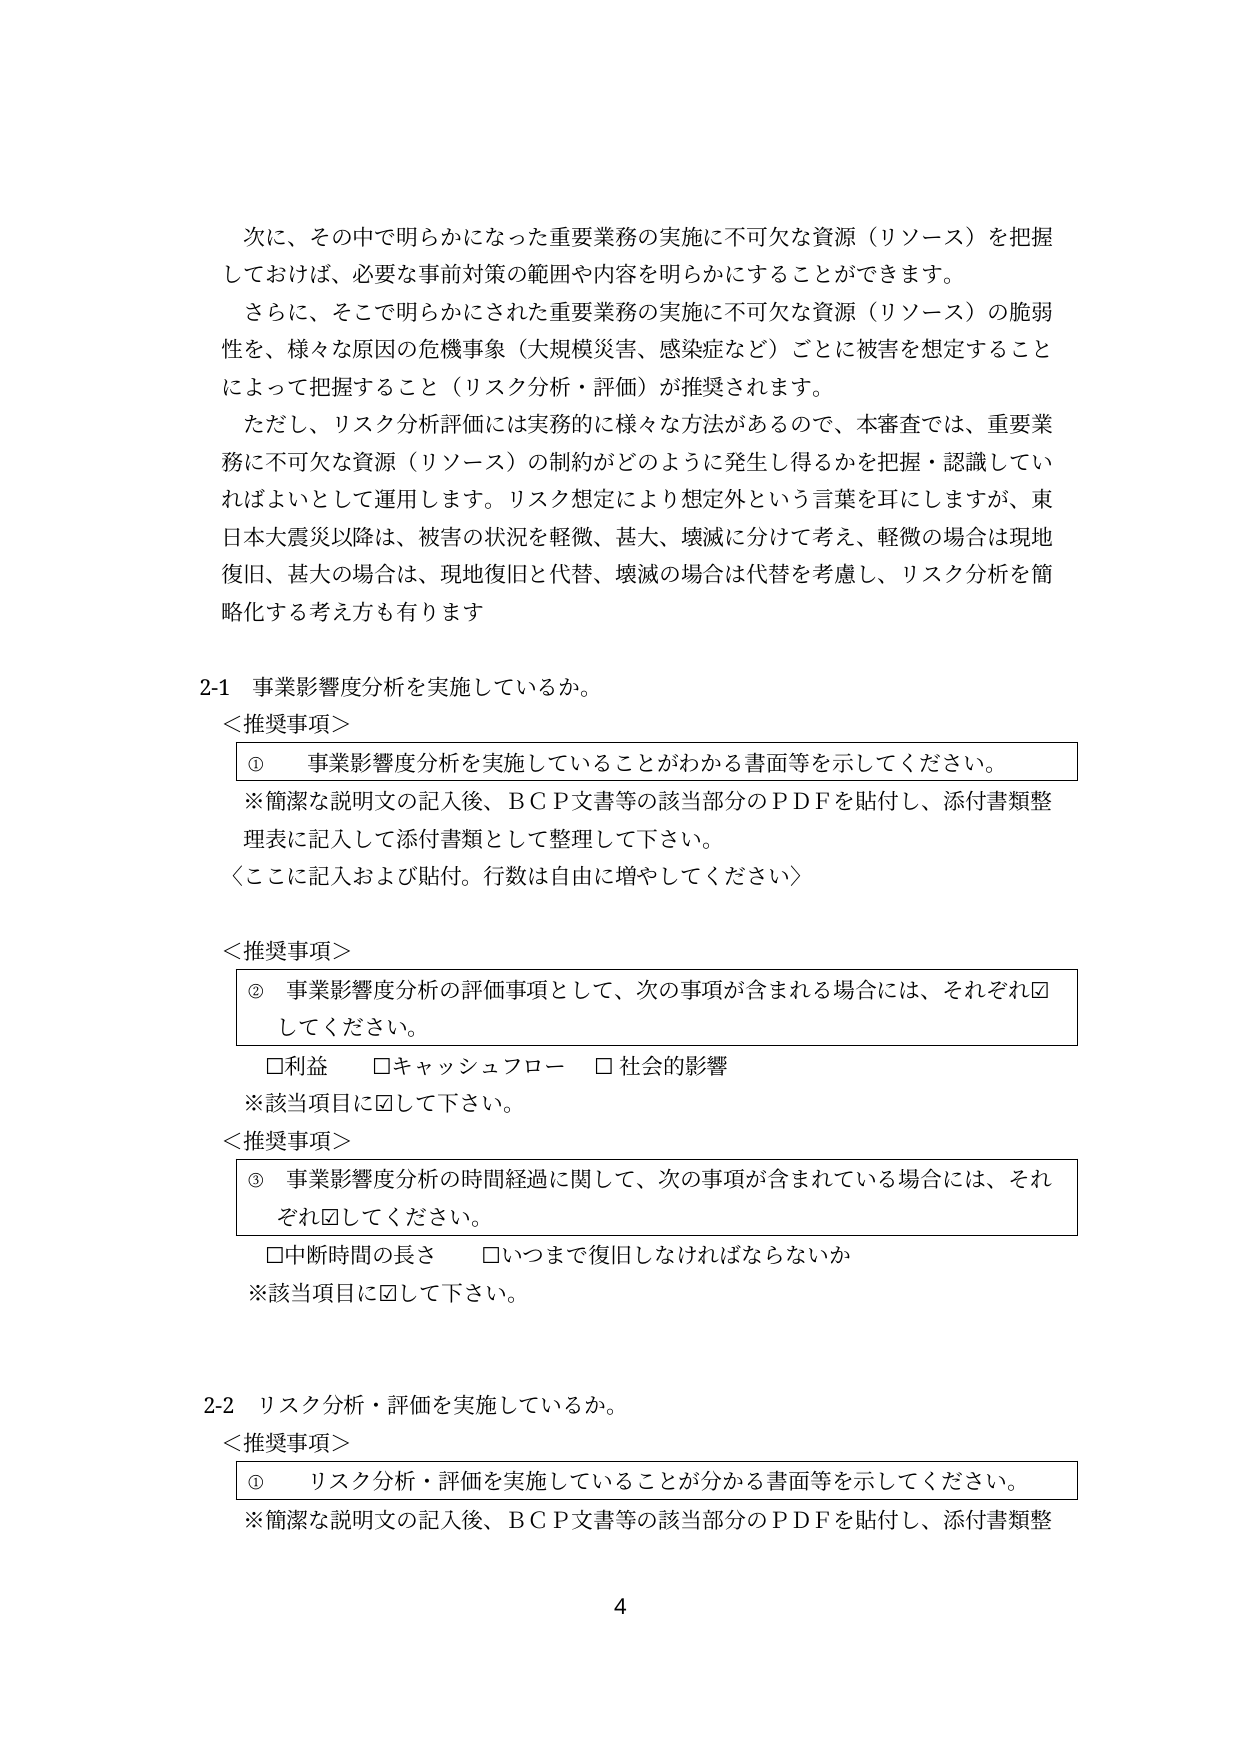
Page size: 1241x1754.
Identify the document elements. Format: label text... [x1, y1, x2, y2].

table_header ② 事業影響度分析の評価事項として、次の事項が含まれる場合には、それぞれ☑してください。 [237, 970, 1077, 1045]
text 〈ここに記入および貼付。行数は自由に増やしてください〉 [221, 856, 1063, 894]
text 中断時間の長さ いつまで復旧しなければならないか [265, 1236, 1063, 1273]
table_header リスク分析・評価を実施していることが分かる書面等を示してください。 [237, 1462, 1077, 1499]
text ※簡潔な説明文の記入後、ＢＣＰ文書等の該当部分のＰＤＦを貼付し、添付書類整理表に記入して添付書類として整理して下さい。 [221, 781, 1063, 856]
text ※該当項目に☑して下さい。 [177, 1273, 1063, 1311]
text ただし、リスク分析評価には実務的に様々な方法があるので、本審査では、重要業務に不可欠な資源（リソース）の制約がどのように発生し得るかを把握・認識していればよいとして運用します。リスク想定により想定外という言葉を耳にしますが、東日本大震災以降は、被害の状況を軽微、甚大、壊滅に分けて考え、軽微の場合は現地復旧、甚大の場合は、現地復旧と代替、壊滅の場合は代替を考慮し、リスク分析を簡略化する考え方も有ります [221, 404, 1063, 629]
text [221, 1500, 1063, 1538]
text 2-1 事業影響度分析を実施しているか。 [177, 667, 1063, 704]
text さらに、そこで明らかにされた重要業務の実施に不可欠な資源（リソース）の脆弱性を、様々な原因の危機事象（大規模災害、感染症など）ごとに被害を想定することによって把握すること（リスク分析・評価）が推奨されます。 [221, 292, 1063, 404]
table_header ③ 事業影響度分析の時間経過に関して、次の事項が含まれている場合には、それぞれ☑してください。 [237, 1160, 1077, 1234]
text ＜推奨事項＞ [221, 1423, 1063, 1461]
table_header 事業影響度分析を実施していることがわかる書面等を示してください。 [237, 743, 1077, 780]
text ※該当項目に☑して下さい。 [177, 1083, 1063, 1121]
text 利益 キャッシュフロー 社会的影響 [265, 1046, 1063, 1083]
text 次に、その中で明らかになった重要業務の実施に不可欠な資源（リソース）を把握しておけば、必要な事前対策の範囲や内容を明らかにすることができます。 [221, 217, 1063, 292]
text ＜推奨事項＞ [221, 704, 1063, 742]
text ＜推奨事項＞ [222, 1121, 1063, 1158]
text 2-2 リスク分析・評価を実施しているか。 [177, 1386, 1063, 1423]
text ＜推奨事項＞ [222, 931, 1063, 969]
